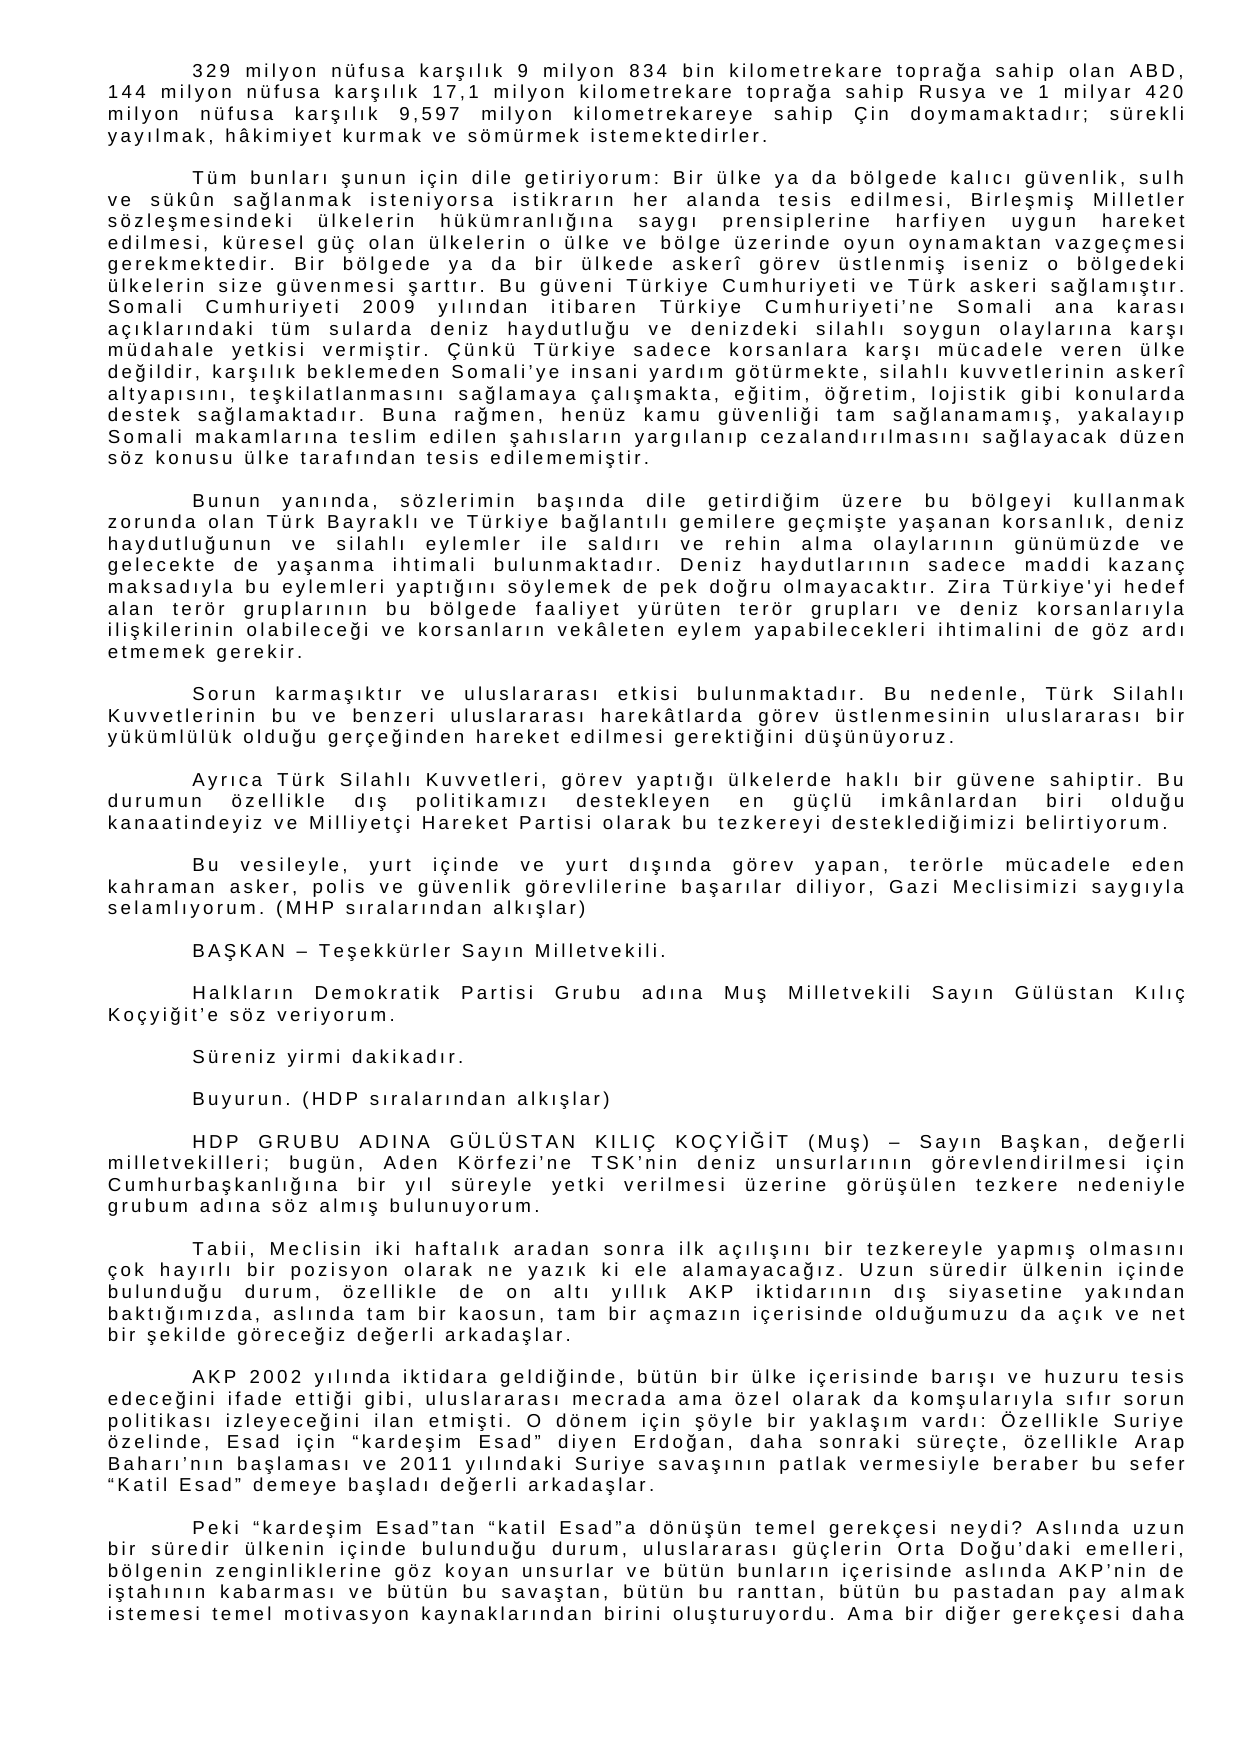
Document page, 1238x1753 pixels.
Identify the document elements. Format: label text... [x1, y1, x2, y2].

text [108, 1516, 1186, 1624]
text AKP 2002 yılında iktidara geldiğinde, bütün bir ülke içerisinde barışı ve huzuru tesis edeceğini ifade ettiği gibi, uluslararası mecrada ama özel olarak da komşularıyla sıfır sorun politikası izleyeceğini ilan etmişti. O dönem için şöyle bir yaklaşım vardı: Özellikle Suriye özelinde, Esad için “kardeşim Esad” diyen Erdoğan, daha sonraki süreçte, özellikle Arap Baharı’nın başlaması ve 2011 yılındaki Suriye savaşının patlak vermesiyle beraber bu sefer “Katil Esad” demeye başladı değerli arkadaşlar. [108, 1366, 1186, 1496]
text Bu vesileyle, yurt içinde ve yurt dışında görev yapan, terörle mücadele eden kahraman asker, polis ve güvenlik görevlilerine başarılar diliyor, Gazi Meclisimizi saygıyla selamlıyorum. (MHP sıralarından alkışlar) [108, 854, 1186, 918]
text HDP GRUBU ADINA GÜLÜSTAN KILIÇ KOÇYİĞİT (Muş) – Sayın Başkan, değerli milletvekilleri; bugün, Aden Körfezi’ne TSK’nin deniz unsurlarının görevlendirilmesi için Cumhurbaşkanlığına bir yıl süreyle yetki verilmesi üzerine görüşülen tezkere nedeniyle grubum adına söz almış bulunuyorum. [108, 1131, 1186, 1217]
text Sorun karmaşıktır ve uluslararası etkisi bulunmaktadır. Bu nedenle, Türk Silahlı Kuvvetlerinin bu ve benzeri uluslararası harekâtlarda görev üstlenmesinin uluslararası bir yükümlülük olduğu gerçeğinden hareket edilmesi gerektiğini düşünüyoruz. [108, 683, 1186, 747]
text Buyurun. (HDP sıralarından alkışlar) [108, 1088, 1186, 1110]
text Halkların Demokratik Partisi Grubu adına Muş Milletvekili Sayın Gülüstan Kılıç Koçyiğit’e söz veriyorum. [108, 982, 1186, 1025]
text Bunun yanında, sözlerimin başında dile getirdiğim üzere bu bölgeyi kullanmak zorunda olan Türk Bayraklı ve Türkiye bağlantılı gemilere geçmişte yaşanan korsanlık, deniz haydutluğunun ve silahlı eylemler ile saldırı ve rehin alma olaylarının günümüzde ve gelecekte de yaşanma ihtimali bulunmaktadır. Deniz haydutlarının sadece maddi kazanç maksadıyla bu eylemleri yaptığını söylemek de pek doğru olmayacaktır. Zira Türkiye'yi hedef alan terör gruplarının bu bölgede faaliyet yürüten terör grupları ve deniz korsanlarıyla ilişkilerinin olabileceği ve korsanların vekâleten eylem yapabilecekleri ihtimalini de göz ardı etmemek gerekir. [108, 489, 1186, 662]
text 329 milyon nüfusa karşılık 9 milyon 834 bin kilometrekare toprağa sahip olan ABD, 144 milyon nüfusa karşılık 17,1 milyon kilometrekare toprağa sahip Rusya ve 1 milyar 420 milyon nüfusa karşılık 9,597 milyon kilometrekareye sahip Çin doymamaktadır; sürekli yayılmak, hâkimiyet kurmak ve sömürmek istemektedirler. [108, 60, 1186, 146]
text BAŞKAN – Teşekkürler Sayın Milletvekili. [108, 939, 1186, 961]
text Süreniz yirmi dakikadır. [108, 1046, 1186, 1067]
text Tüm bunları şunun için dile getiriyorum: Bir ülke ya da bölgede kalıcı güvenlik, sulh ve sükûn sağlanmak isteniyorsa istikrarın her alanda tesis edilmesi, Birleşmiş Milletler sözleşmesindeki ülkelerin hükümranlığına saygı prensiplerine harfiyen uygun hareket edilmesi, küresel güç olan ülkelerin o ülke ve bölge üzerinde oyun oynamaktan vazgeçmesi gerekmektedir. Bir bölgede ya da bir ülkede askerî görev üstlenmiş iseniz o bölgedeki ülkelerin size güvenmesi şarttır. Bu güveni Türkiye Cumhuriyeti ve Türk askeri sağlamıştır. Somali Cumhuriyeti 2009 yılından itibaren Türkiye Cumhuriyeti’ne Somali ana karası açıklarındaki tüm sularda deniz haydutluğu ve denizdeki silahlı soygun olaylarına karşı müdahale yetkisi vermiştir. Çünkü Türkiye sadece korsanlara karşı mücadele veren ülke değildir, karşılık beklemeden Somali’ye insani yardım götürmekte, silahlı kuvvetlerinin askerî altyapısını, teşkilatlanmasını sağlamaya çalışmakta, eğitim, öğretim, lojistik gibi konularda destek sağlamaktadır. Buna rağmen, henüz kamu güvenliği tam sağlanamamış, yakalayıp Somali makamlarına teslim edilen şahısların yargılanıp cezalandırılmasını sağlayacak düzen söz konusu ülke tarafından tesis edilememiştir. [108, 167, 1186, 469]
text Ayrıca Türk Silahlı Kuvvetleri, görev yaptığı ülkelerde haklı bir güvene sahiptir. Bu durumun özellikle dış politikamızı destekleyen en güçlü imkânlardan biri olduğu kanaatindeyiz ve Milliyetçi Hareket Partisi olarak bu tezkereyi desteklediğimizi belirtiyorum. [108, 768, 1186, 833]
text Tabii, Meclisin iki haftalık aradan sonra ilk açılışını bir tezkereyle yapmış olmasını çok hayırlı bir pozisyon olarak ne yazık ki ele alamayacağız. Uzun süredir ülkenin içinde bulunduğu durum, özellikle de on altı yıllık AKP iktidarının dış siyasetine yakından baktığımızda, aslında tam bir kaosun, tam bir açmazın içerisinde olduğumuzu da açık ve net bir şekilde göreceğiz değerli arkadaşlar. [108, 1238, 1186, 1345]
